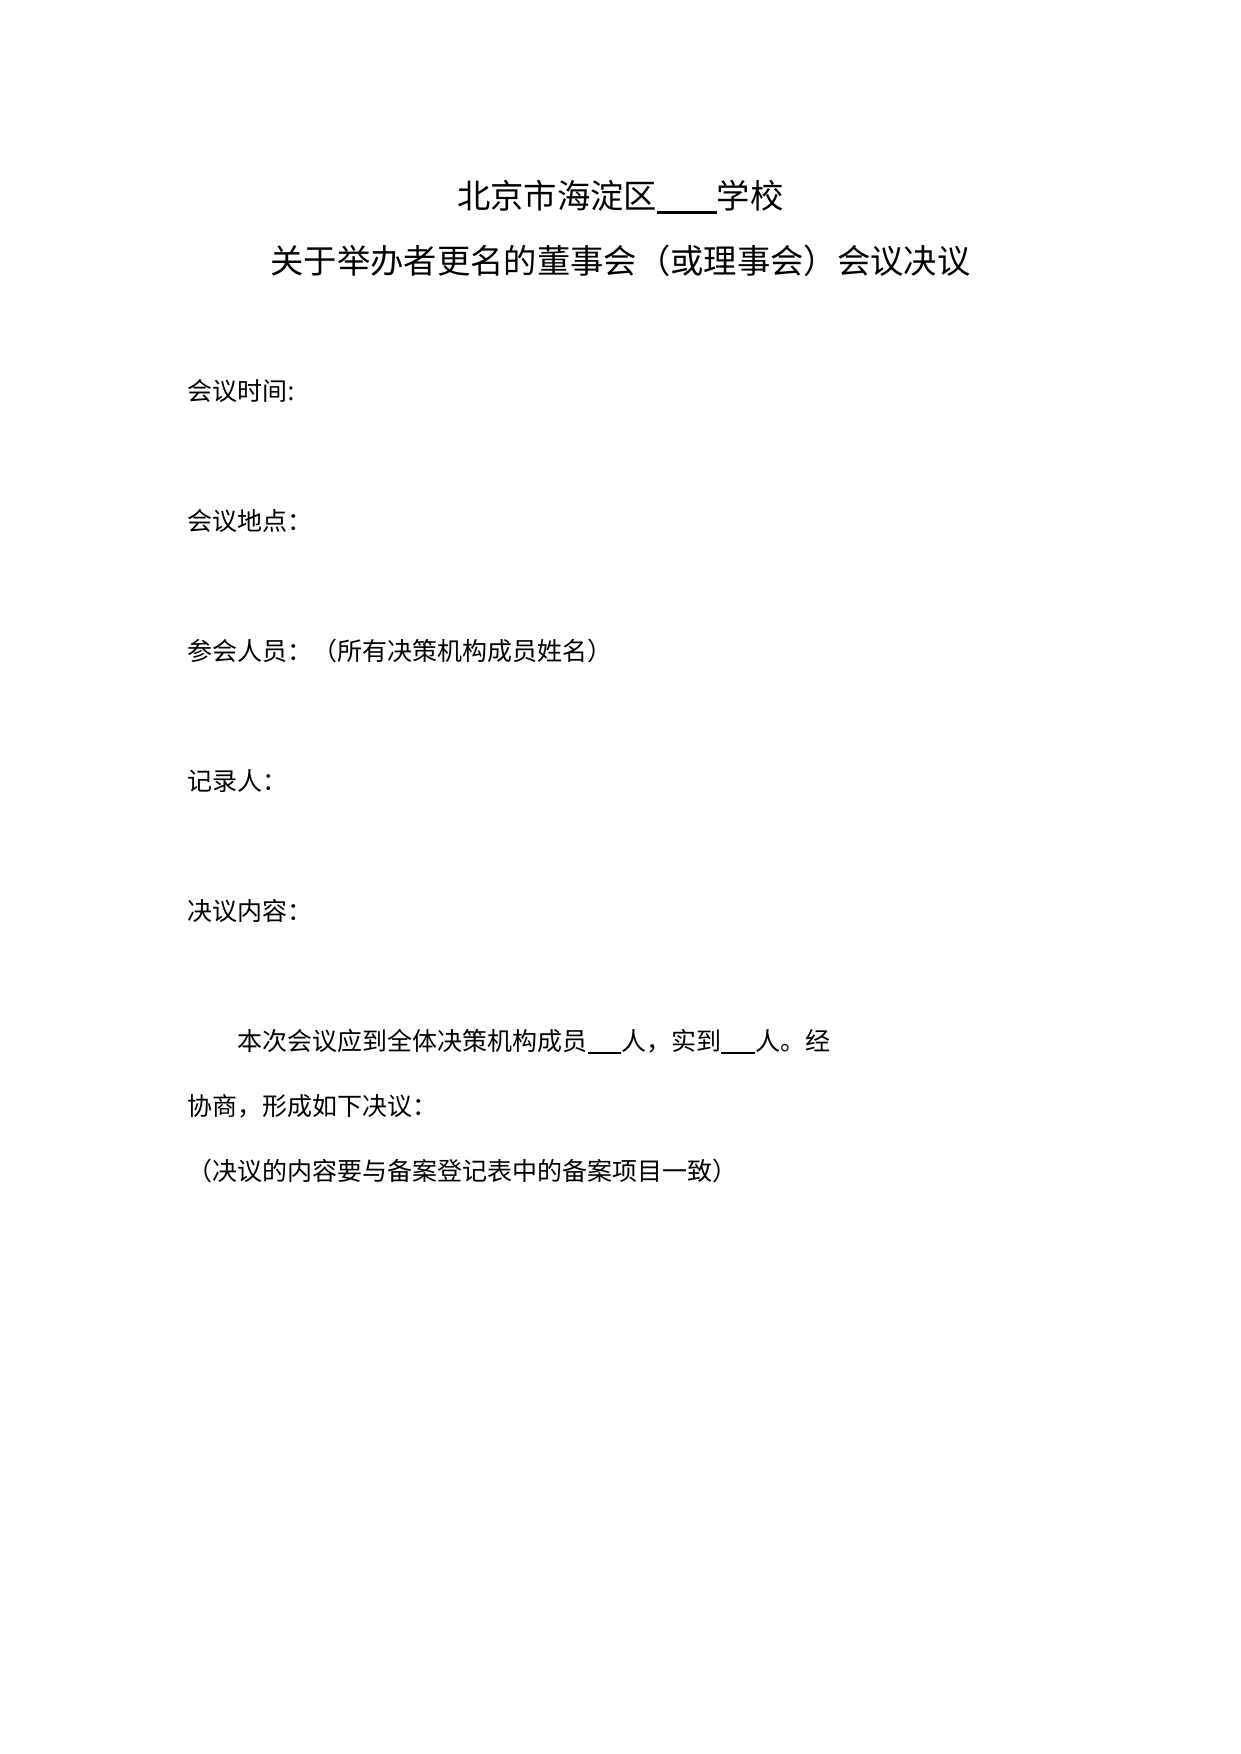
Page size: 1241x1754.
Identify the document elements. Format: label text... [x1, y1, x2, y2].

text 决议内容： [187, 877, 1053, 942]
text 记录人： [187, 747, 1053, 812]
text 会议地点： [187, 487, 1053, 552]
text 协商，形成如下决议： [187, 1072, 1053, 1137]
text 关于举办者更名的董事会（或理事会）会议决议 [187, 227, 1053, 292]
text 会议时间: [187, 357, 1053, 422]
text 北京市海淀区 学校 [187, 162, 1053, 227]
text （决议的内容要与备案登记表中的备案项目一致） [187, 1137, 1053, 1202]
text 本次会议应到全体决策机构成员 人，实到 人。经 [187, 1007, 1053, 1072]
text 参会人员：（所有决策机构成员姓名） [187, 617, 1053, 682]
